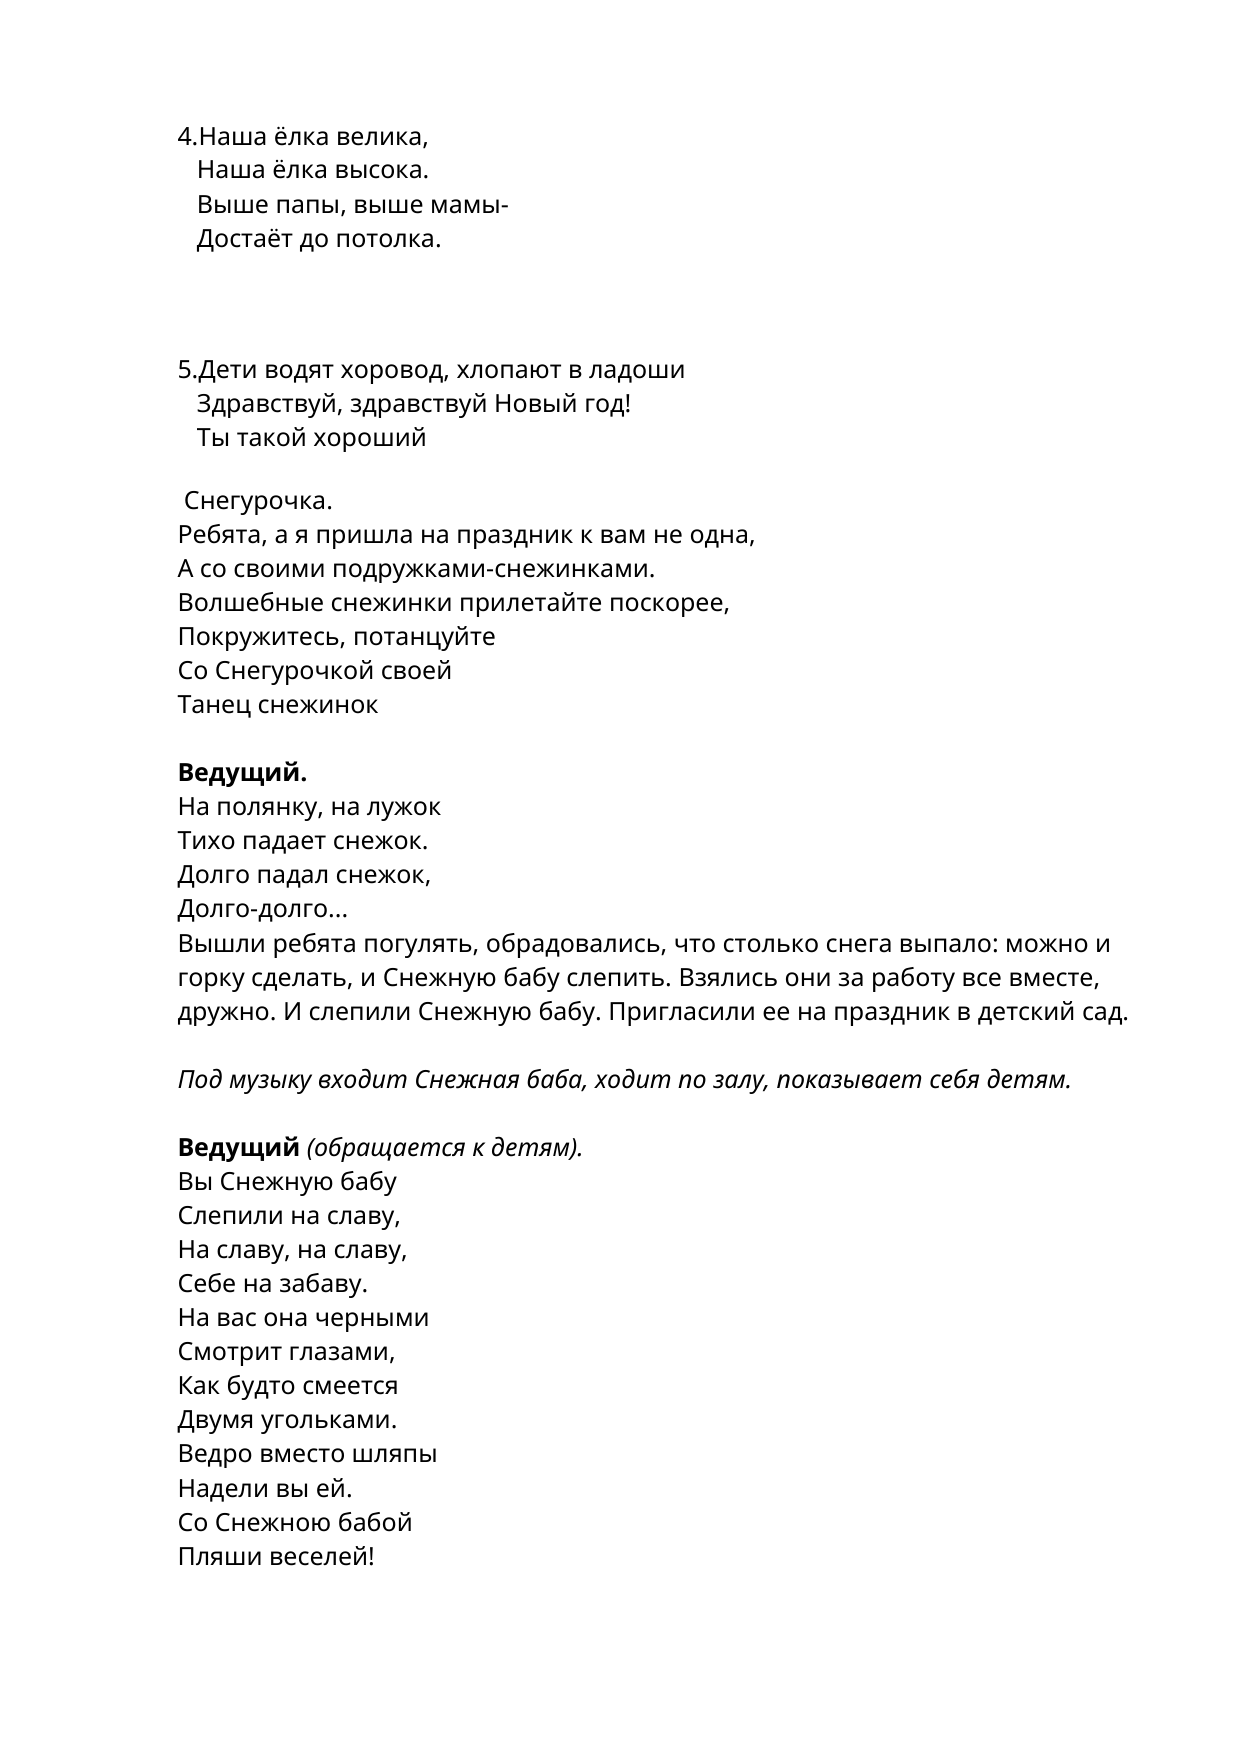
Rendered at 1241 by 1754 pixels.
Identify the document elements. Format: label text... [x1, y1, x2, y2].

text Смотрит глазами, [177, 1334, 1152, 1368]
text На славу, на славу, [177, 1232, 1152, 1266]
text На полянку, на лужок [177, 789, 1152, 823]
text Себе на забаву. [177, 1266, 1152, 1300]
text Двумя угольками. [177, 1402, 1152, 1436]
text 5.Дети водят хоровод, хлопают в ладоши Здравствуй, здравствуй Новый год! Ты такой хороший [177, 317, 1152, 482]
text На вас она черными [177, 1300, 1152, 1334]
text Надели вы ей. [177, 1470, 1152, 1504]
text Как будто смеется [177, 1368, 1152, 1402]
text Ведущий. [177, 721, 1152, 789]
text Под музыку входит Снежная баба, ходит по залу, показывает себя детям. [177, 1061, 1152, 1096]
text Пляши веселей! [177, 1538, 1152, 1572]
text Долго-долго... [177, 891, 1152, 925]
text Со Снежною бабой [177, 1504, 1152, 1538]
text Слепили на славу, [177, 1198, 1152, 1232]
text Тихо падает снежок. [177, 823, 1152, 857]
text Долго падал снежок, [177, 857, 1152, 891]
text Вышли ребята погулять, обрадовались, что столько снега выпало: можно и горку сделать, и Снежную бабу слепить. Взялись они за работу все вместе, дружно. И слепили Снежную бабу. Пригласили ее на праздник в детский сад. [177, 925, 1152, 1027]
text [177, 118, 1152, 317]
text Ведро вместо шляпы [177, 1436, 1152, 1470]
text Снегурочка. Ребята, а я пришла на праздник к вам не одна, А со своими подружками-снежинками. Волшебные снежинки прилетайте поскорее, Покружитесь, потанцуйте Со Снегурочкой своей Танец снежинок [177, 482, 1152, 721]
text Ведущий (обращается к детям). [177, 1129, 1152, 1164]
text Вы Снежную бабу [177, 1164, 1152, 1198]
